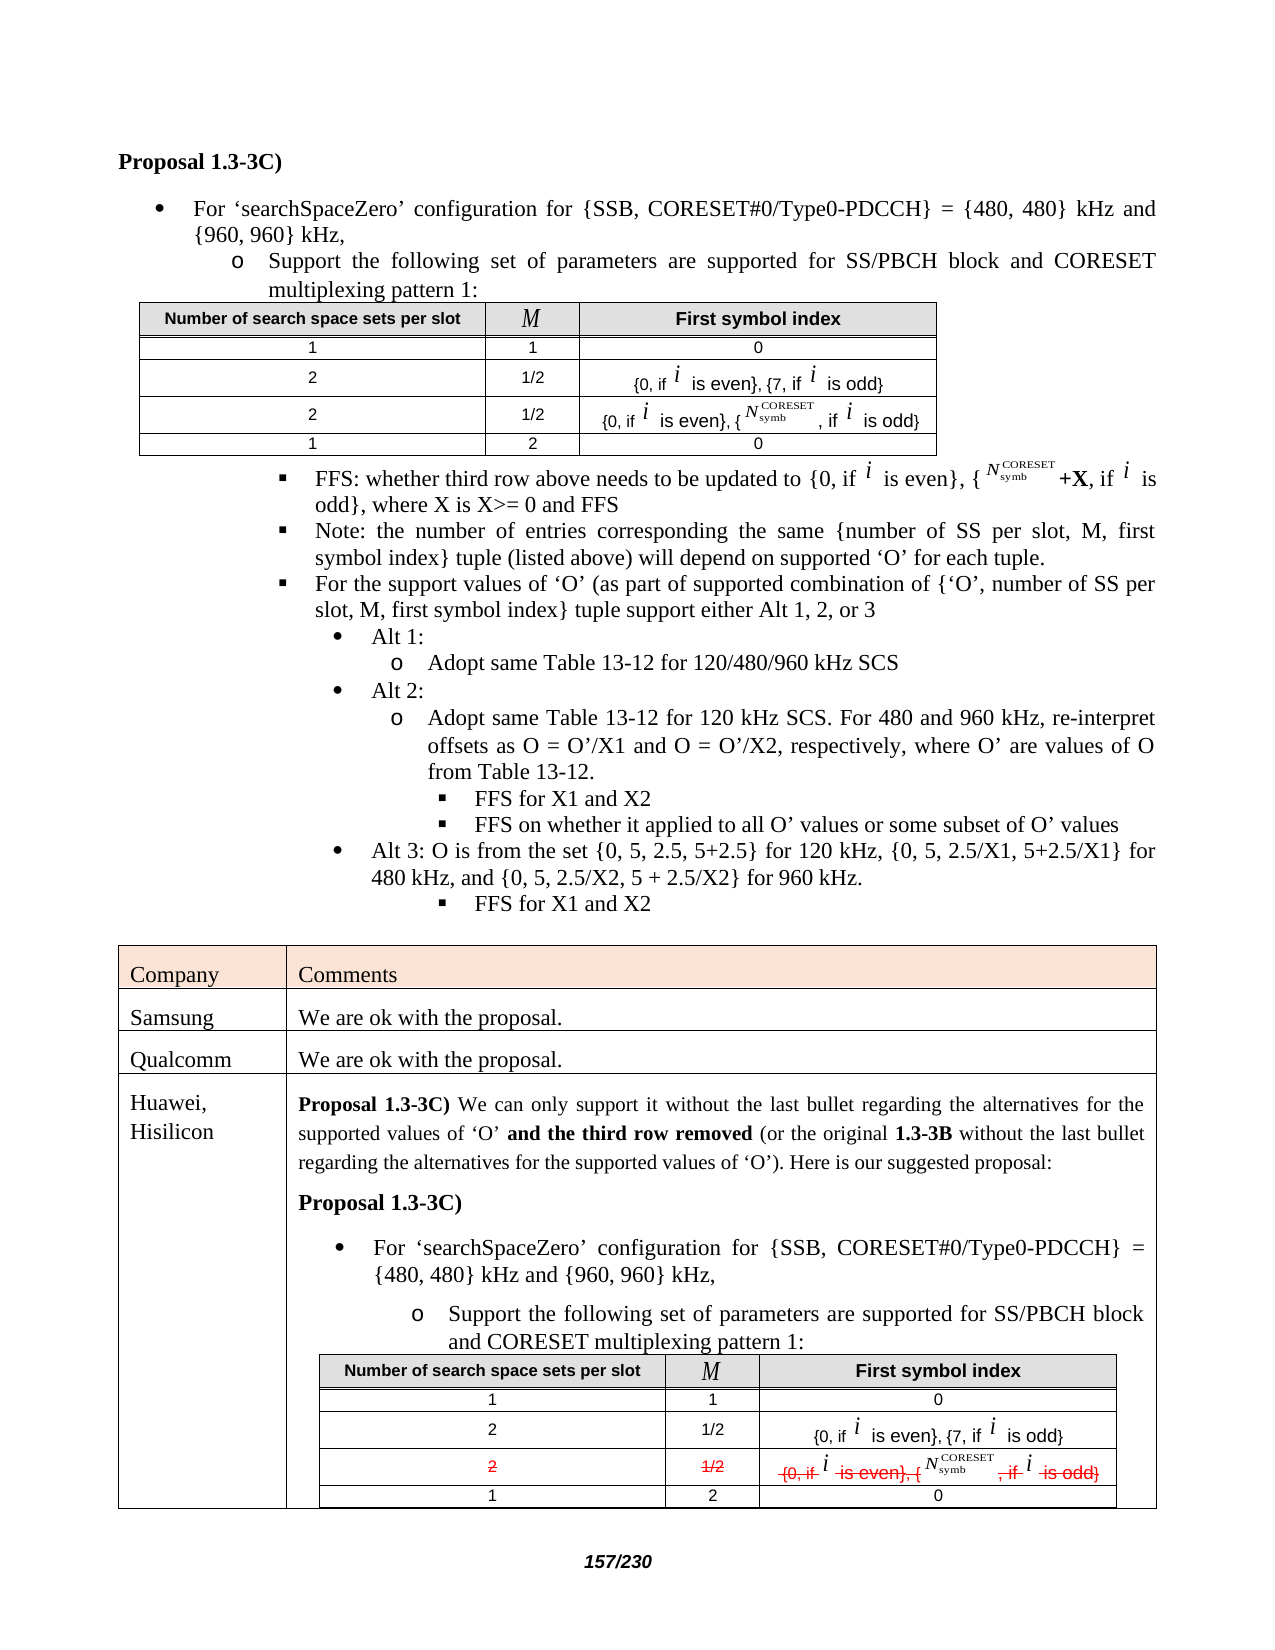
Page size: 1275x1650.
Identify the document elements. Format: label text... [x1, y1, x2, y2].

list FFS for X1 and X2 [437, 784, 1157, 811]
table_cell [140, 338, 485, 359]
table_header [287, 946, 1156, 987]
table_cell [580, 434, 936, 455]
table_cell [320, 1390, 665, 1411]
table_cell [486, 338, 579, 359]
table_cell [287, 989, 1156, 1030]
list Alt 1: [334, 623, 1157, 649]
list Note: the number of entries corresponding the same {number of SS per slot, M, first symbol index} tuple (listed above) will depend on supported ‘O’ for each tuple. [277, 517, 1157, 570]
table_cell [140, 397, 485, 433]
list Adopt same Table 13-12 for 120/480/960 kHz SCS [390, 649, 1157, 677]
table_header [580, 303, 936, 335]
list FFS: whether third row above needs to be updated to {0, if is even}, {+X, if is odd}, where X is X>= 0 and FFS [277, 456, 1157, 517]
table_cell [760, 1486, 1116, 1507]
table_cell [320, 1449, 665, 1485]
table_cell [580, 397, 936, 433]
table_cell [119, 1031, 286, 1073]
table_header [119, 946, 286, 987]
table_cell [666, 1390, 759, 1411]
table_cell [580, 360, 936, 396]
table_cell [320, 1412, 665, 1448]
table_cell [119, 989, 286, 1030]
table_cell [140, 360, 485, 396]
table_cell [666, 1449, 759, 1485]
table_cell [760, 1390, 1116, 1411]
list FFS on whether it applied to all O’ values or some subset of O’ values [437, 811, 1157, 837]
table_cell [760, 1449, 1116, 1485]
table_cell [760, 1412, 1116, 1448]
list Support the following set of parameters are supported for SS/PBCH block and CORESET multiplexing pattern 1: [231, 248, 1157, 302]
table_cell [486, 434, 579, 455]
list FFS for X1 and X2 [437, 890, 1157, 916]
list Adopt same Table 13-12 for 120 kHz SCS. For 480 and 960 kHz, re-interpret offsets as O = O’/X1 and O = O’/X2, respectively, where O’ are values of O from Table 13-12. [390, 704, 1157, 784]
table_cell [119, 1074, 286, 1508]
list For the support values of ‘O’ (as part of supported combination of {‘O’, number of SS per slot, M, first symbol index} tuple support either Alt 1, 2, or 3 [277, 570, 1157, 623]
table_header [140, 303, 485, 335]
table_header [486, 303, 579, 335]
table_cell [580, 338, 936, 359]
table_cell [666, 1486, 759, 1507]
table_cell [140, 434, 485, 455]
subtitle Proposal 1.3-3C) [118, 148, 1157, 174]
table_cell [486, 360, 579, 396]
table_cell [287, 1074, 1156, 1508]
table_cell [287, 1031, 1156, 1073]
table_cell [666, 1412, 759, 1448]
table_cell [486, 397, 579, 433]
list Alt 3: O is from the set {0, 5, 2.5, 5+2.5} for 120 kHz, {0, 5, 2.5/X1, 5+2.5/X1} for 480 kHz, and {0, 5, 2.5/X2, 5 + 2.5/X2} for 960 kHz. [334, 837, 1157, 890]
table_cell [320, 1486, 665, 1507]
list For ‘searchSpaceZero’ configuration for {SSB, CORESET#0/Type0-PDCCH} = {480, 480} kHz and {960, 960} kHz, [156, 195, 1157, 248]
list Alt 2: [334, 677, 1157, 704]
